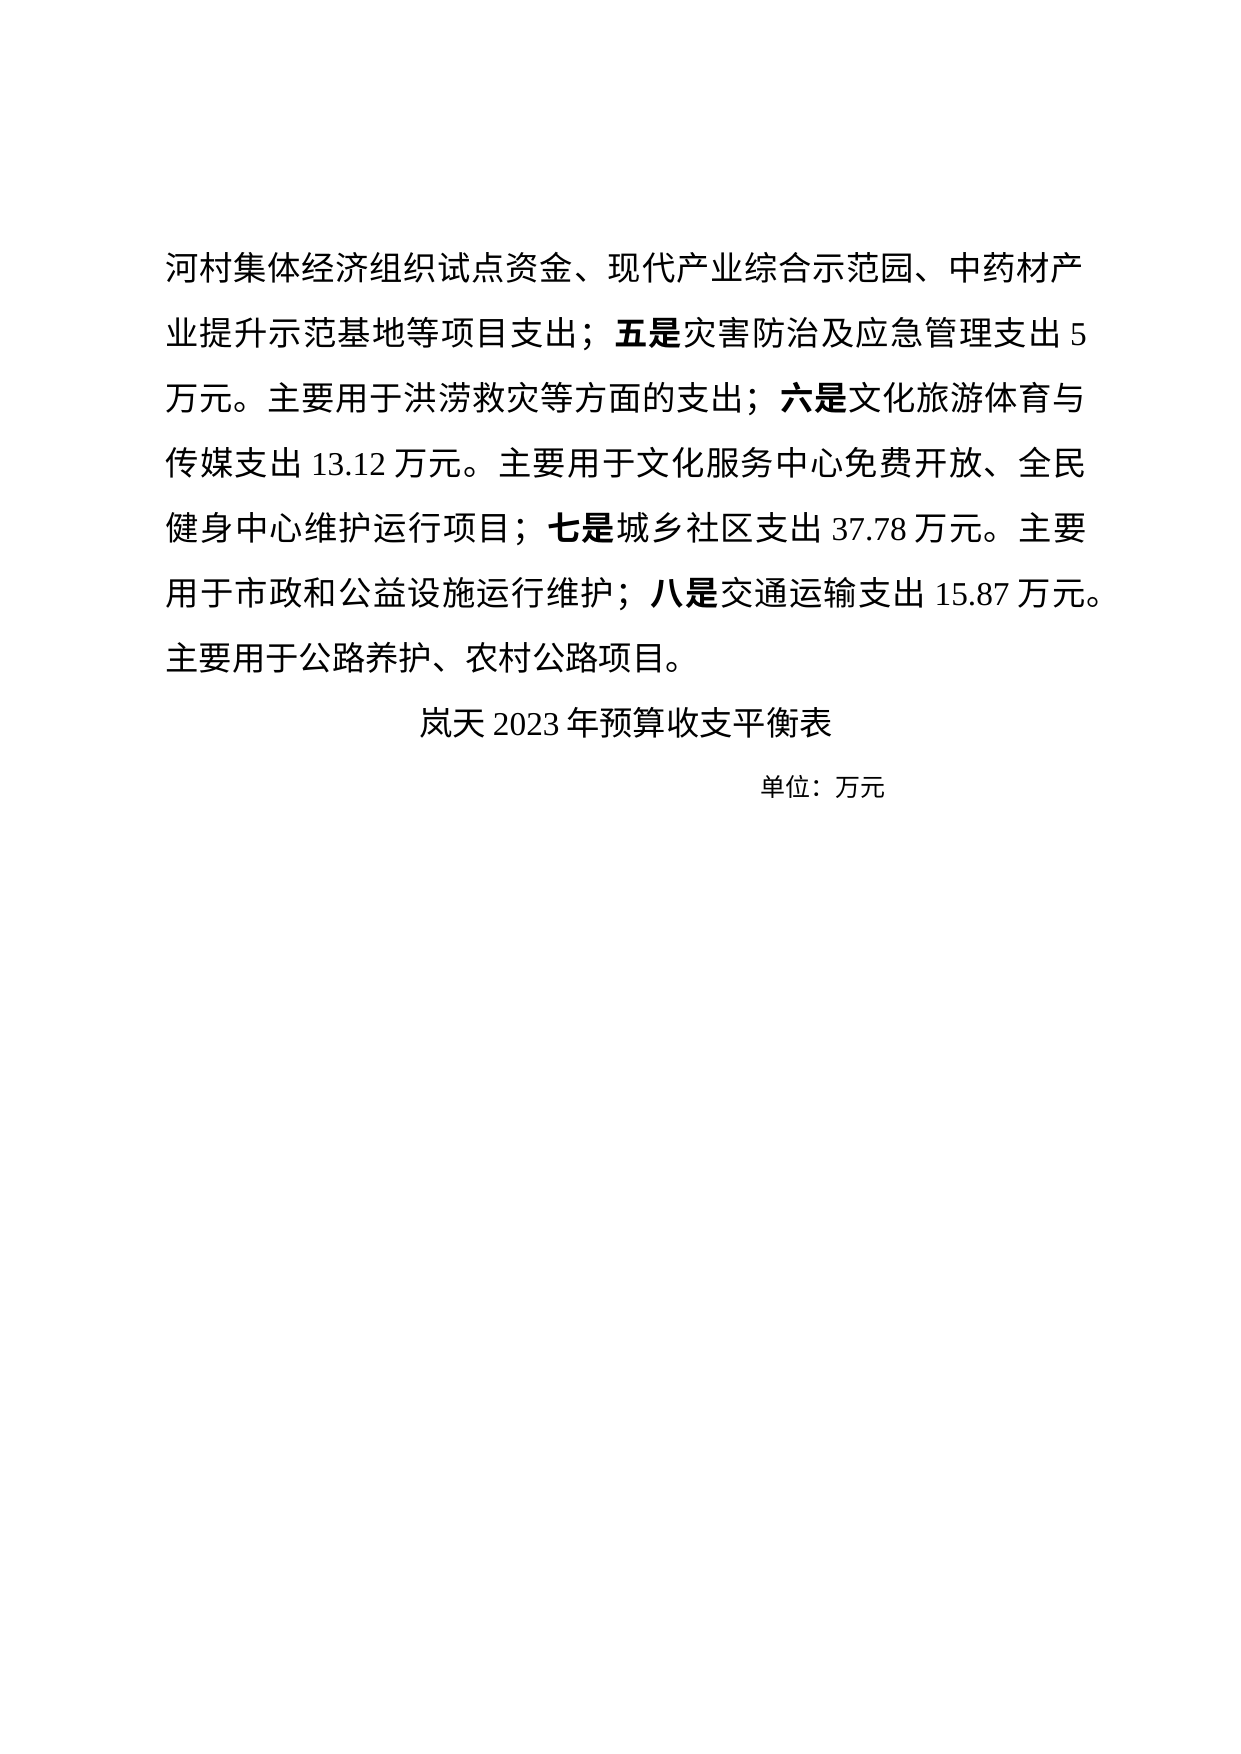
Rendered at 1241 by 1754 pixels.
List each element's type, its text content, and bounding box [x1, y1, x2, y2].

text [165, 233, 1087, 688]
text 单位：万元 [165, 753, 1087, 818]
text 岚天2023年预算收支平衡表 [165, 688, 1087, 753]
